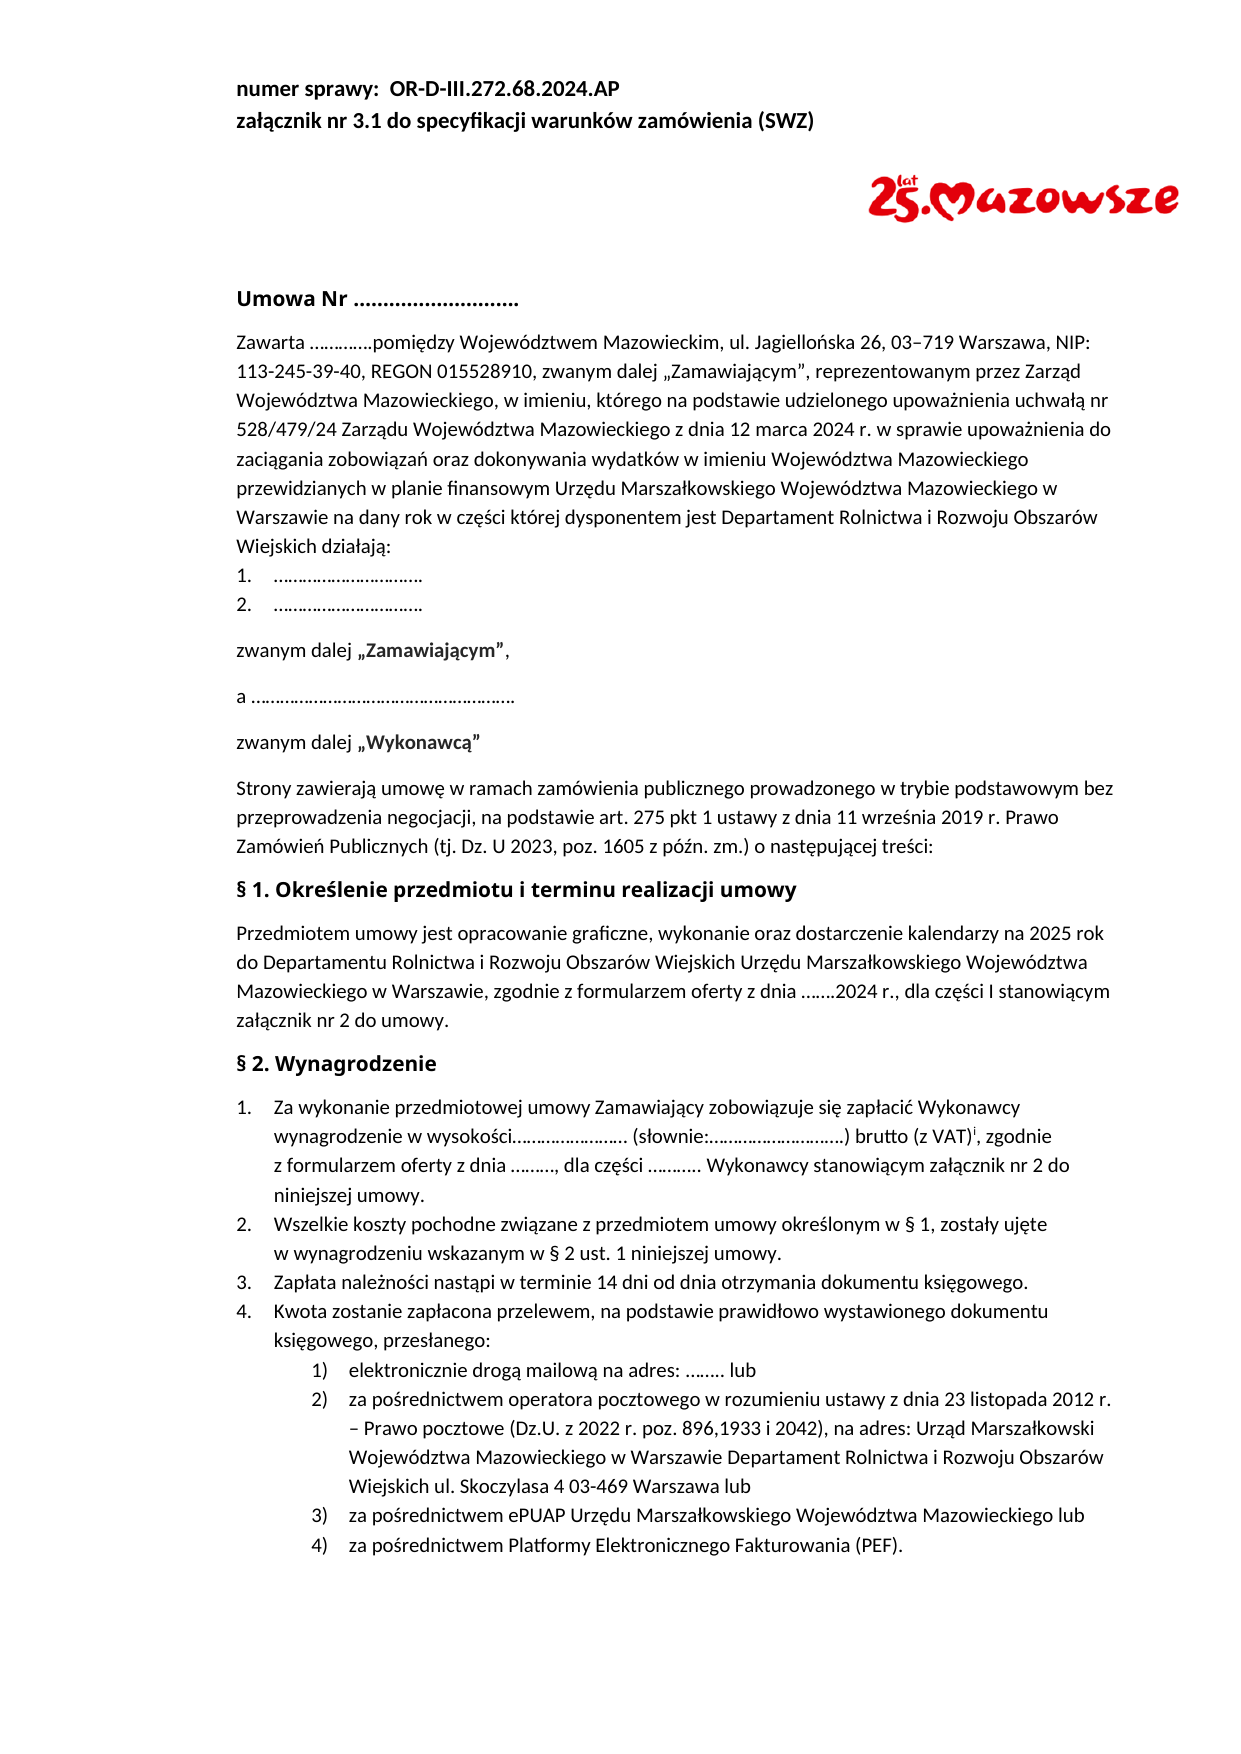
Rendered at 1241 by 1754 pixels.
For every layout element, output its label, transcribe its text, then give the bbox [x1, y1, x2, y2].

subtitle Przedmiotem umowy jest opracowanie graficzne, wykonanie oraz dostarczenie kalendarzy na 2025 rok do Departamentu Rolnictwa i Rozwoju Obszarów Wiejskich Urzędu Marszałkowskiego Województwa Mazowieckiego w Warszawie, zgodnie z formularzem oferty z dnia …….2024 r., dla części I stanowiącym załącznik nr 2 do umowy. [236, 920, 1122, 1033]
text a ………………………………………………. [236, 683, 1122, 709]
text zwanym dalej „Wykonawcą” [236, 729, 1122, 754]
list Zawarta ………….pomiędzy Województwem Mazowieckim, ul. Jagiellońska 26, 03–719 Warszawa, NIP: 113-245-39-40, REGON 015528910, zwanym dalej „Zamawiającym”, reprezentowanym przez Zarząd Województwa Mazowieckiego, w imieniu, którego na podstawie udzielonego upoważnienia uchwałą nr 528/479/24 Zarządu Województwa Mazowieckiego z dnia 12 marca 2024 r. w sprawie upoważnienia do zaciągania zobowiązań oraz dokonywania wydatków w imieniu Województwa Mazowieckiego przewidzianych w planie finansowym Urzędu Marszałkowskiego Województwa Mazowieckiego w Warszawie na dany rok w części której dysponentem jest Departament Rolnictwa i Rozwoju Obszarów Wiejskich działają: [236, 329, 1122, 559]
text zwanym dalej „Zamawiającym”, [236, 637, 1122, 663]
list …………………………. [236, 562, 1122, 588]
list elektronicznie drogą mailową na adres: …….. lub [311, 1357, 1122, 1382]
list Kwota zostanie zapłacona przelewem, na podstawie prawidłowo wystawionego dokumentu księgowego, przesłanego: [236, 1298, 1122, 1353]
list …………………………. [236, 592, 1122, 617]
subtitle Umowa Nr ………………………. [236, 284, 1122, 312]
subtitle § 2. Wynagrodzenie [236, 1049, 1122, 1078]
list Wszelkie koszty pochodne związane z przedmiotem umowy określonym w § 1, zostały ujęte w wynagrodzeniu wskazanym w § 2 ust. 1 niniejszej umowy. [236, 1211, 1122, 1266]
list Zapłata należności nastąpi w terminie 14 dni od dnia otrzymania dokumentu księgowego. [236, 1269, 1122, 1295]
list za pośrednictwem ePUAP Urzędu Marszałkowskiego Województwa Mazowieckiego lub [311, 1503, 1122, 1528]
subtitle Strony zawierają umowę w ramach zamówienia publicznego prowadzonego w trybie podstawowym bez przeprowadzenia negocjacji, na podstawie art. 275 pkt 1 ustawy z dnia 11 września 2019 r. Prawo Zamówień Publicznych (tj. Dz. U 2023, poz. 1605 z późn. zm.) o następującej treści: [236, 775, 1122, 859]
list Za wykonanie przedmiotowej umowy Zamawiający zobowiązuje się zapłacić Wykonawcy wynagrodzenie w wysokości…………………… (słownie:……………………….) brutto (z VAT), zgodnie z formularzem oferty z dnia ………, dla części ……….. Wykonawcy stanowiącym załącznik nr 2 do niniejszej umowy. [236, 1094, 1122, 1207]
list za pośrednictwem operatora pocztowego w rozumieniu ustawy z dnia 23 listopada 2012 r. – Prawo pocztowe (Dz.U. z 2022 r. poz. 896,1933 i 2042), na adres: Urząd Marszałkowski Województwa Mazowieckiego w Warszawie Departament Rolnictwa i Rozwoju Obszarów Wiejskich ul. Skoczylasa 4 03-469 Warszawa lub [311, 1386, 1122, 1499]
subtitle § 1. Określenie przedmiotu i terminu realizacji umowy [236, 875, 1122, 903]
list za pośrednictwem Platformy Elektronicznego Fakturowania (PEF). [311, 1532, 1122, 1557]
picture [826, 138, 1222, 259]
